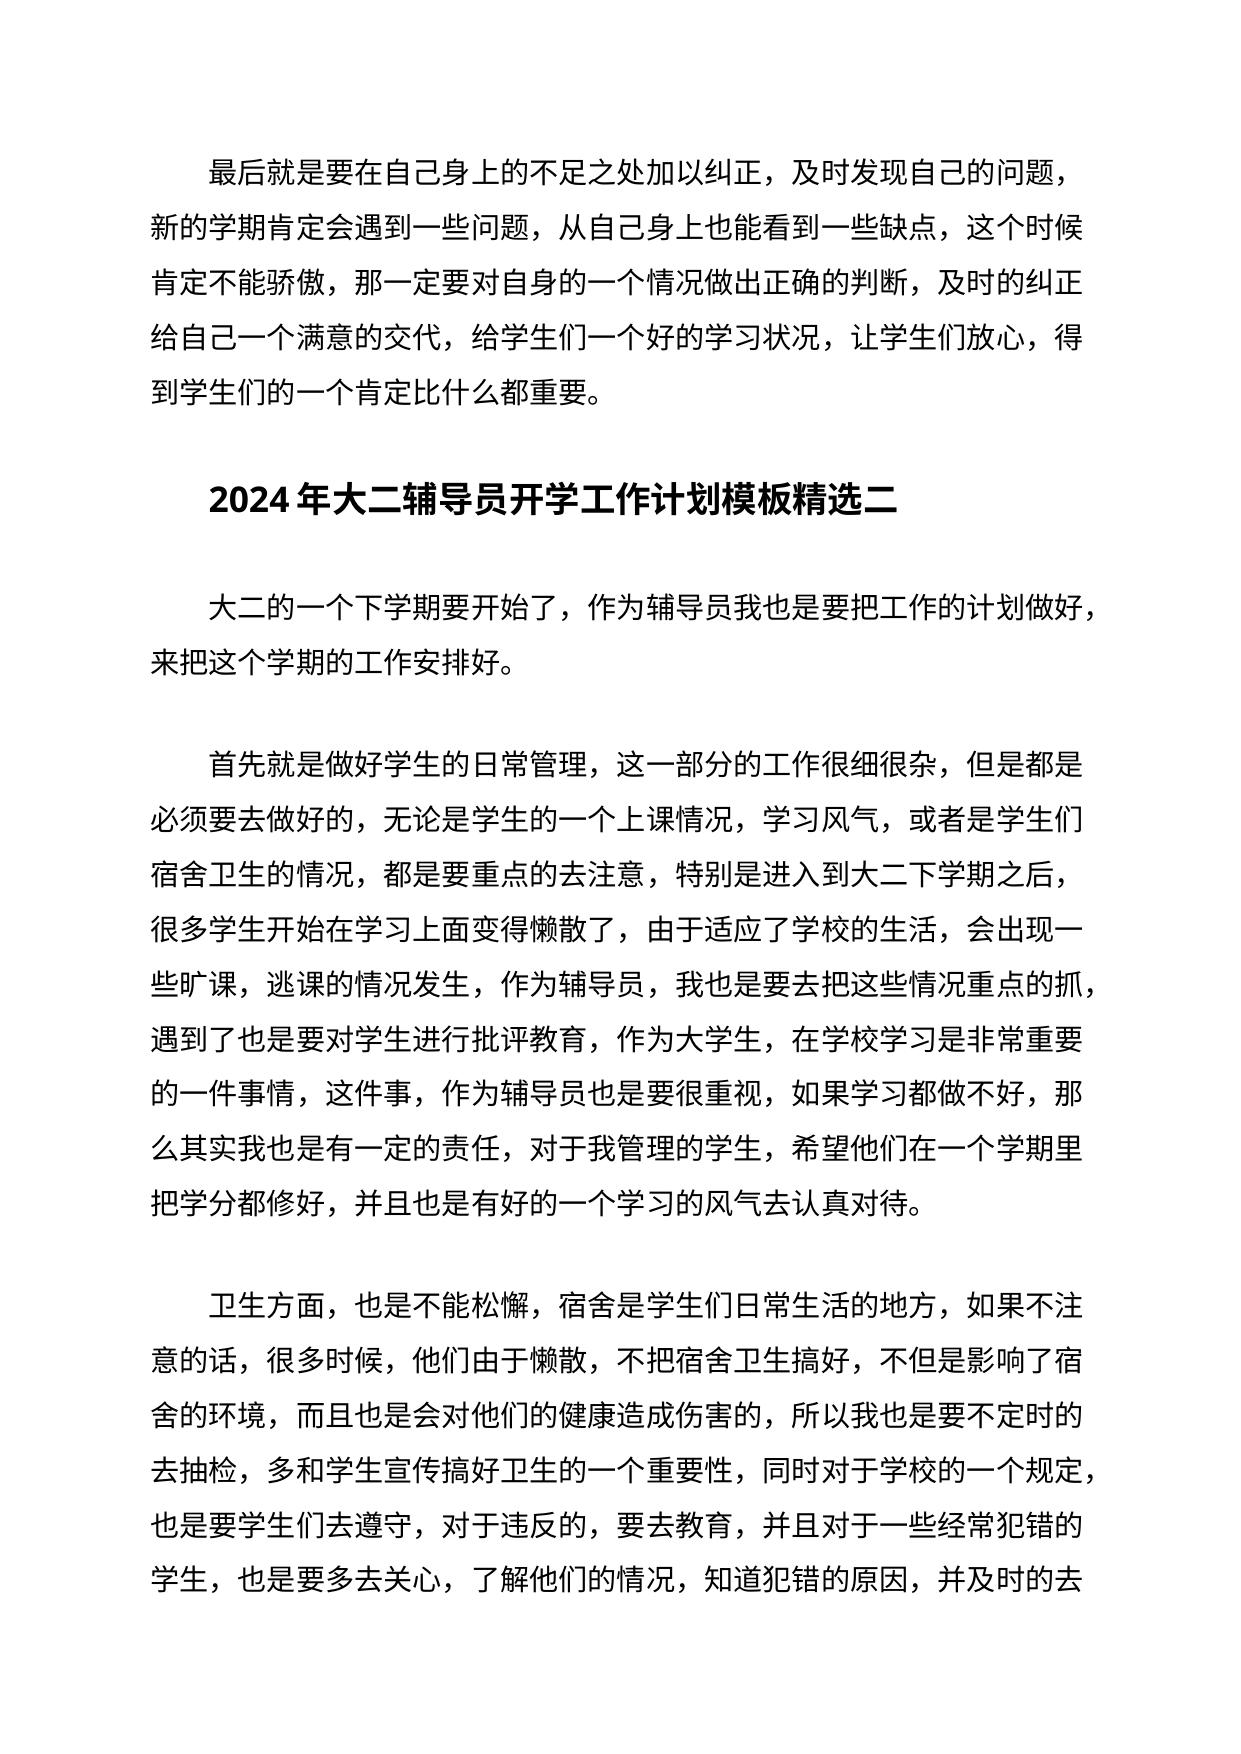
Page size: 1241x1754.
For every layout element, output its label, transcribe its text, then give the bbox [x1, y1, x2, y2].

text 最后就是要在自己身上的不足之处加以纠正，及时发现自己的问题，新的学期肯定会遇到一些问题，从自己身上也能看到一些缺点，这个时候肯定不能骄傲，那一定要对自身的一个情况做出正确的判断，及时的纠正给自己一个满意的交代，给学生们一个好的学习状况，让学生们放心，得到学生们的一个肯定比什么都重要。 [150, 150, 1090, 412]
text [150, 1282, 1090, 1599]
text 2024年大二辅导员开学工作计划模板精选二 [150, 471, 1090, 523]
text 首先就是做好学生的日常管理，这一部分的工作很细很杂，但是都是必须要去做好的，无论是学生的一个上课情况，学习风气，或者是学生们宿舍卫生的情况，都是要重点的去注意，特别是进入到大二下学期之后，很多学生开始在学习上面变得懒散了，由于适应了学校的生活，会出现一些旷课，逃课的情况发生，作为辅导员，我也是要去把这些情况重点的抓，遇到了也是要对学生进行批评教育，作为大学生，在学校学习是非常重要的一件事情，这件事，作为辅导员也是要很重视，如果学习都做不好，那么其实我也是有一定的责任，对于我管理的学生，希望他们在一个学期里把学分都修好，并且也是有好的一个学习的风气去认真对待。 [150, 742, 1090, 1223]
text 大二的一个下学期要开始了，作为辅导员我也是要把工作的计划做好，来把这个学期的工作安排好。 [150, 585, 1090, 682]
